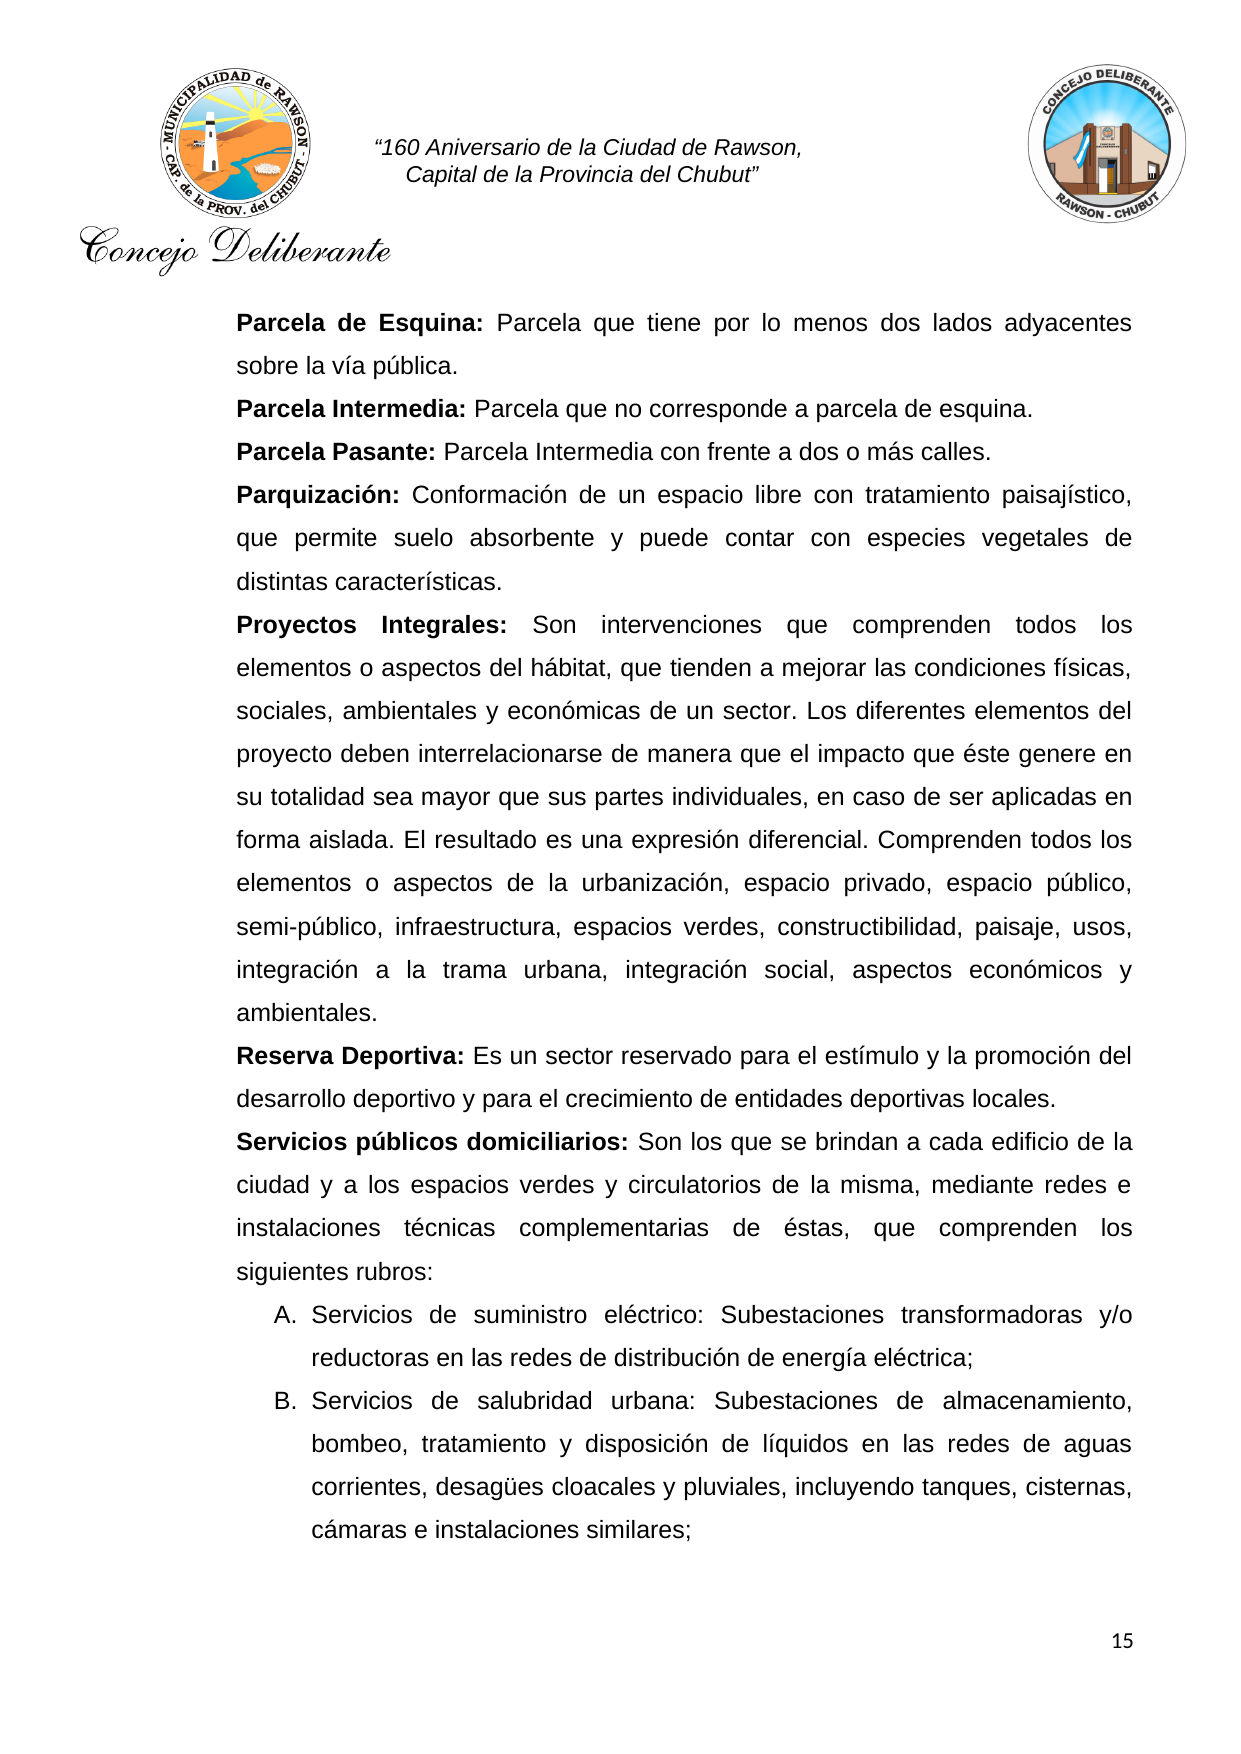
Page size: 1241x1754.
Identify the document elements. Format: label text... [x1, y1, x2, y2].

picture [998, 29, 1216, 255]
text Reserva Deportiva: Es un sector reservado para el estímulo y la promoción del desarrollo deportivo y para el crecimiento de entidades deportivas locales. [236, 1041, 1134, 1113]
text Parcela Intermedia: Parcela que no corresponde a parcela de esquina. [236, 394, 1134, 423]
text Servicios públicos domiciliarios: Son los que se brindan a cada edificio de la ciudad y a los espacios verdes y circulatorios de la misma, mediante redes e instalaciones técnicas complementarias de éstas, que comprenden los siguientes rubros: [236, 1127, 1134, 1285]
list Servicios de suministro eléctrico: Subestaciones transformadoras y/o reductoras en las redes de distribución de energía eléctrica; [274, 1300, 1134, 1372]
picture [75, 68, 394, 281]
text Parcela de Esquina: Parcela que tiene por lo menos dos lados adyacentes sobre la vía pública. [236, 308, 1134, 380]
list Servicios de salubridad urbana: Subestaciones de almacenamiento, bombeo, tratamiento y disposición de líquidos en las redes de aguas corrientes, desagües cloacales y pluviales, incluyendo tanques, cisternas, cámaras e instalaciones similares; [274, 1386, 1134, 1544]
text Parcela Pasante: Parcela Intermedia con frente a dos o más calles. [236, 437, 1134, 466]
text Parquización: Conformación de un espacio libre con tratamiento paisajístico, que permite suelo absorbente y puede contar con especies vegetales de distintas características. [236, 480, 1134, 595]
text Proyectos Integrales: Son intervenciones que comprenden todos los elementos o aspectos del hábitat, que tienden a mejorar las condiciones físicas, sociales, ambientales y económicas de un sector. Los diferentes elementos del proyecto deben interrelacionarse de manera que el impacto que éste genere en su totalidad sea mayor que sus partes individuales, en caso de ser aplicadas en forma aislada. El resultado es una expresión diferencial. Comprenden todos los elementos o aspectos de la urbanización, espacio privado, espacio público, semi-público, infraestructura, espacios verdes, constructibilidad, paisaje, usos, integración a la trama urbana, integración social, aspectos económicos y ambientales. [236, 610, 1134, 1027]
